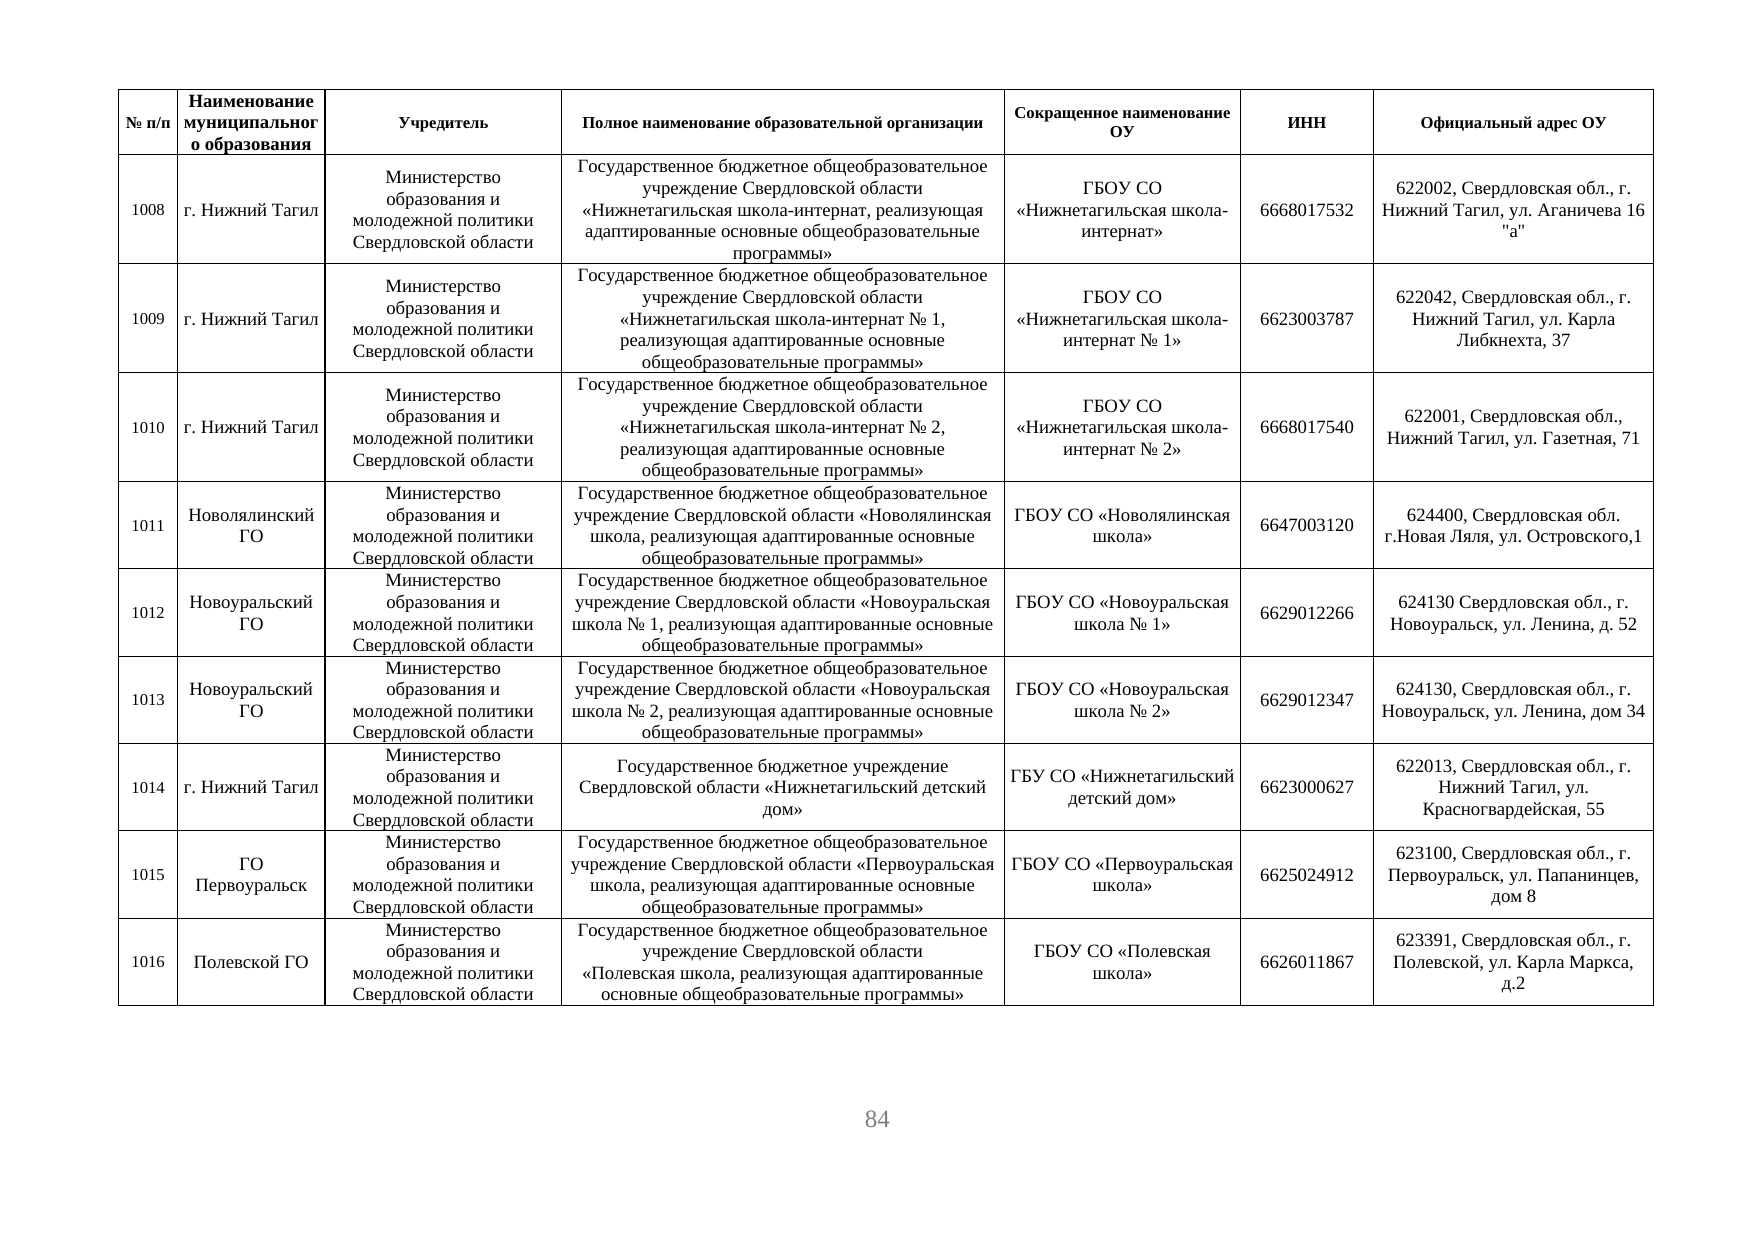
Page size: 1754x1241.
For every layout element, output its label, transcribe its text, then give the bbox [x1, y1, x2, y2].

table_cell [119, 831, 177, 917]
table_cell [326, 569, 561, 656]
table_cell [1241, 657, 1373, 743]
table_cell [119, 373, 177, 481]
table_header Наименование муниципального образования [178, 90, 324, 154]
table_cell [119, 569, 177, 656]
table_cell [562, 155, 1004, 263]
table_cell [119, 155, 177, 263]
table_header Сокращенное наименование ОУ [1005, 90, 1240, 154]
table_header № п/п [119, 90, 177, 154]
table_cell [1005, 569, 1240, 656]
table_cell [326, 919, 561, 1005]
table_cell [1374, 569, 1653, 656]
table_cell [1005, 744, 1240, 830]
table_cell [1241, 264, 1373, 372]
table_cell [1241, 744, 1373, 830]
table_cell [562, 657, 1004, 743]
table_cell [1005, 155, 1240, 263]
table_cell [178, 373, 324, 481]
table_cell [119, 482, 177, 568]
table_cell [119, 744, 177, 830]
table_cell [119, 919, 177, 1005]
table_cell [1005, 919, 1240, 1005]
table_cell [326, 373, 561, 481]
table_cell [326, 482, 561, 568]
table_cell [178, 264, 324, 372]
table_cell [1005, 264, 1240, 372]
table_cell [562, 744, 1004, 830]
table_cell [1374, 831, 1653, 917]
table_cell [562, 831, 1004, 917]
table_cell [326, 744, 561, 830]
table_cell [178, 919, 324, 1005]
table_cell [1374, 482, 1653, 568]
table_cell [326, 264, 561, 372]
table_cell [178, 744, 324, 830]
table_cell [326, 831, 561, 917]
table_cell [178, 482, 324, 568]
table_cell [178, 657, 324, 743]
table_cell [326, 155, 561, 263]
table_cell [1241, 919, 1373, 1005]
table_header Учредитель [326, 90, 561, 154]
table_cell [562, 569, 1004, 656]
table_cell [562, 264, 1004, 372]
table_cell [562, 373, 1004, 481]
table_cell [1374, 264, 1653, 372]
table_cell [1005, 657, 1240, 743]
table_header Полное наименование образовательной организации [562, 90, 1004, 154]
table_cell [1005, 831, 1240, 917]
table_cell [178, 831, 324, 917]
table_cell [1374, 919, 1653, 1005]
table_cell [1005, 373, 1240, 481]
table_header Официальный адрес ОУ [1374, 90, 1653, 154]
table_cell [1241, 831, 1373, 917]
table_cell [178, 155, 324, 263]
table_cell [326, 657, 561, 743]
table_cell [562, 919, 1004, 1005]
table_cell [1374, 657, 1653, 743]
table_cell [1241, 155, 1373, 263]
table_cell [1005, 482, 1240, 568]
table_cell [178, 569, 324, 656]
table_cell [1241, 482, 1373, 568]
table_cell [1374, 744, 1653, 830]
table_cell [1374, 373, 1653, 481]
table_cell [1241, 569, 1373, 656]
table_header ИНН [1241, 90, 1373, 154]
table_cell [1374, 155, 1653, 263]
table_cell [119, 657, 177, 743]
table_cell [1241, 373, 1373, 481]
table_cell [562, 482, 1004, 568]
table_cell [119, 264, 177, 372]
